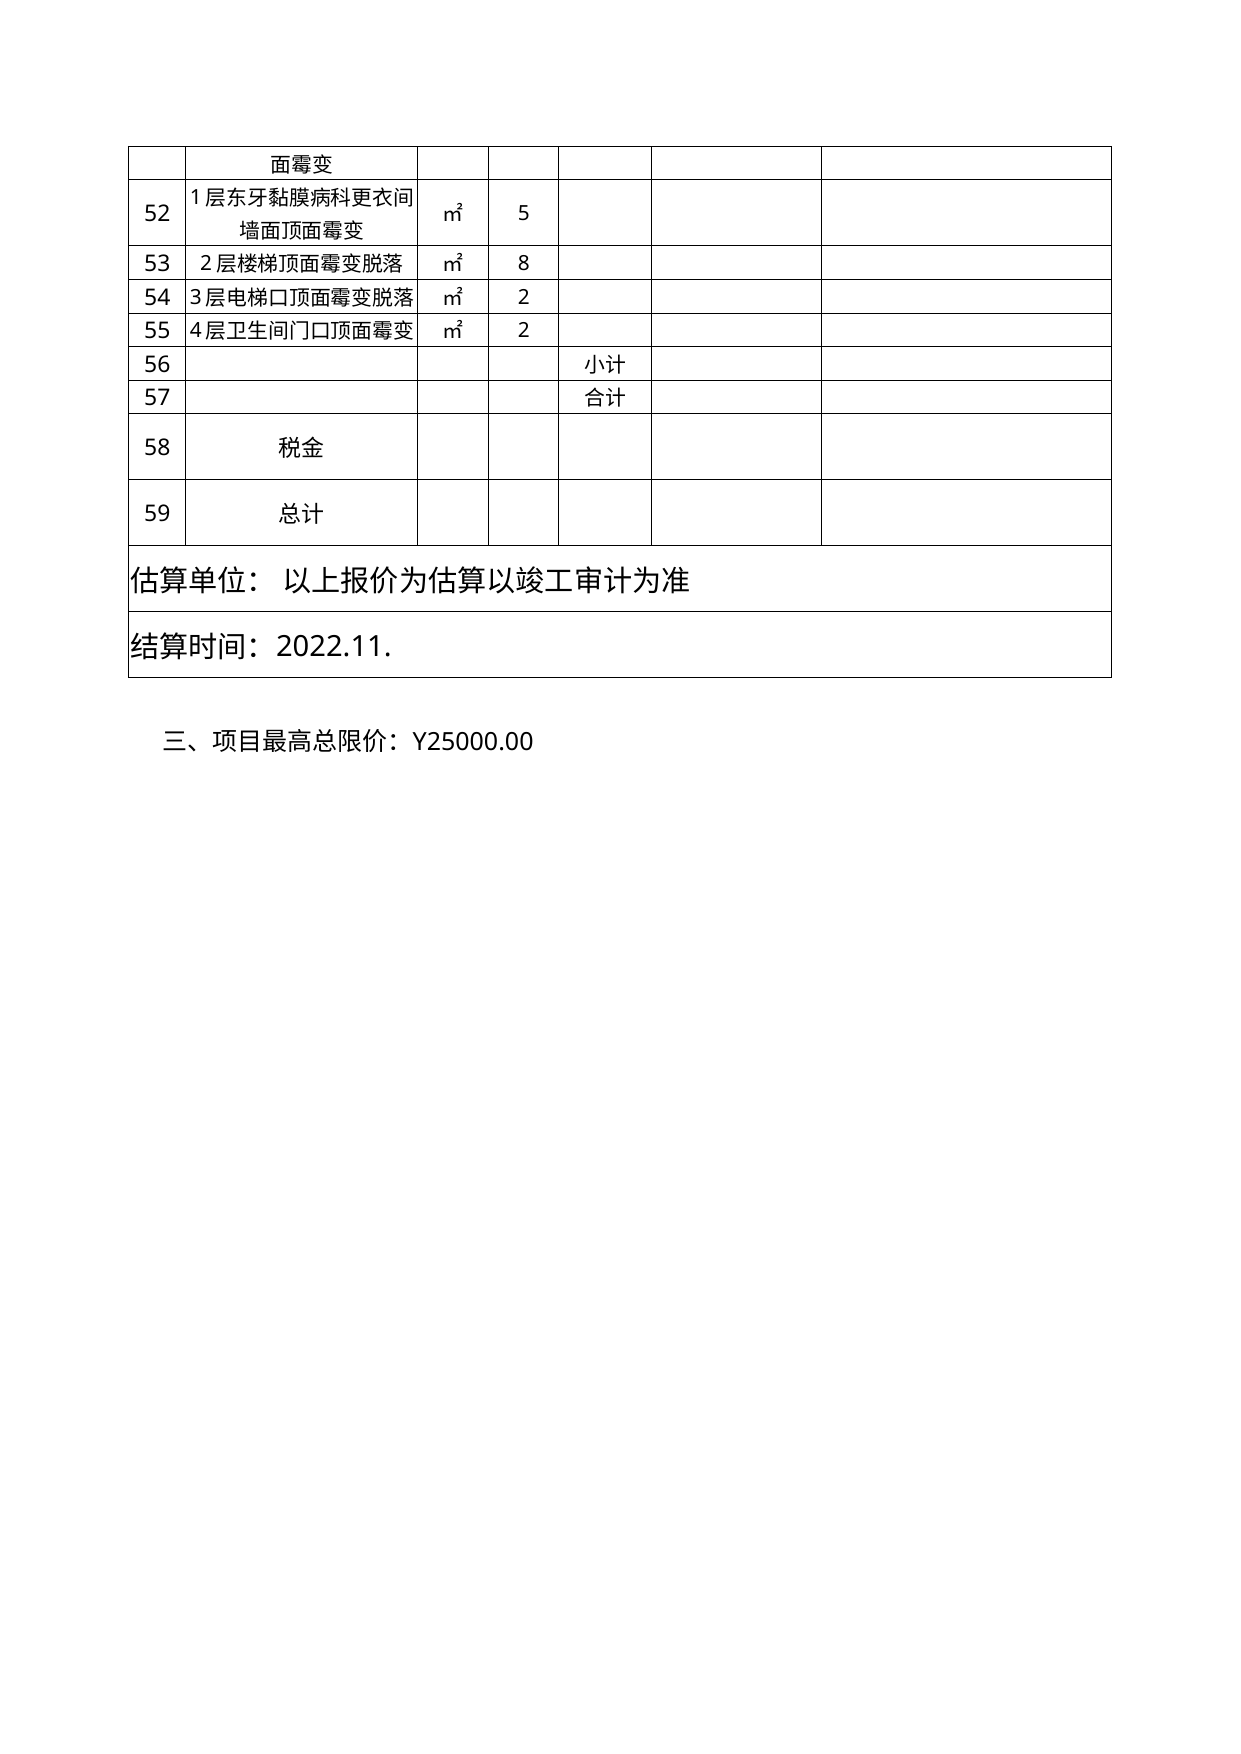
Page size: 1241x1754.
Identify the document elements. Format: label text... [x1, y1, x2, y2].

table_cell 1层洁牙室更衣间墙面顶面霉变 [186, 147, 417, 179]
table_cell 1层东牙黏膜病科更衣间墙面顶面霉变 [186, 180, 417, 245]
table_cell 2层楼梯顶面霉变脱落 [186, 246, 417, 279]
table_cell 59 [129, 480, 185, 545]
table_cell [652, 180, 821, 245]
table_cell [186, 381, 417, 413]
table_cell [652, 414, 821, 479]
text 三、项目最高总限价：Y25000.00 [130, 707, 1110, 772]
table_cell [559, 147, 651, 179]
table_cell 结算时间：2022.11. [129, 612, 1111, 677]
table_cell 8 [489, 246, 558, 279]
table_cell [559, 180, 651, 245]
table_cell 54 [129, 280, 185, 312]
table_cell 51 [129, 147, 185, 179]
table_cell [418, 414, 488, 479]
table_cell [652, 246, 821, 279]
table_cell [652, 480, 821, 545]
table_cell [822, 147, 1111, 179]
table_cell [822, 347, 1111, 379]
table_cell [489, 381, 558, 413]
table_cell 总计 [186, 480, 417, 545]
table_cell 53 [129, 246, 185, 279]
table_cell 2 [489, 314, 558, 346]
table_cell 2 [489, 280, 558, 312]
table_cell [489, 414, 558, 479]
table_cell [822, 280, 1111, 312]
table_cell [418, 480, 488, 545]
table_cell 56 [129, 347, 185, 379]
table_cell [822, 180, 1111, 245]
table_cell [559, 246, 651, 279]
table_cell [559, 314, 651, 346]
table_cell 52 [129, 180, 185, 245]
table_cell [489, 480, 558, 545]
table_cell 5 [489, 180, 558, 245]
table_cell [822, 414, 1111, 479]
table_cell 5 [489, 147, 558, 179]
table_cell [559, 280, 651, 312]
table_cell 合计 [559, 381, 651, 413]
table_cell [559, 480, 651, 545]
table_cell 58 [129, 414, 185, 479]
table_cell ㎡ [418, 147, 488, 179]
table_cell 3层电梯口顶面霉变脱落 [186, 280, 417, 312]
table_cell 4层卫生间门口顶面霉变 [186, 314, 417, 346]
table_cell [489, 347, 558, 379]
table_cell [652, 314, 821, 346]
table_cell [186, 347, 417, 379]
table_cell [652, 347, 821, 379]
table_cell 55 [129, 314, 185, 346]
table_cell ㎡ [418, 180, 488, 245]
table_cell [559, 414, 651, 479]
table_cell 57 [129, 381, 185, 413]
table_cell 小计 [559, 347, 651, 379]
table_cell [652, 280, 821, 312]
table_cell [652, 381, 821, 413]
table_cell [652, 147, 821, 179]
table_cell [822, 314, 1111, 346]
table_cell [822, 246, 1111, 279]
table_cell 估算单位： 以上报价为估算以竣工审计为准 [129, 546, 1111, 611]
table_cell 税金 [186, 414, 417, 479]
table_cell [822, 381, 1111, 413]
table_cell [822, 480, 1111, 545]
